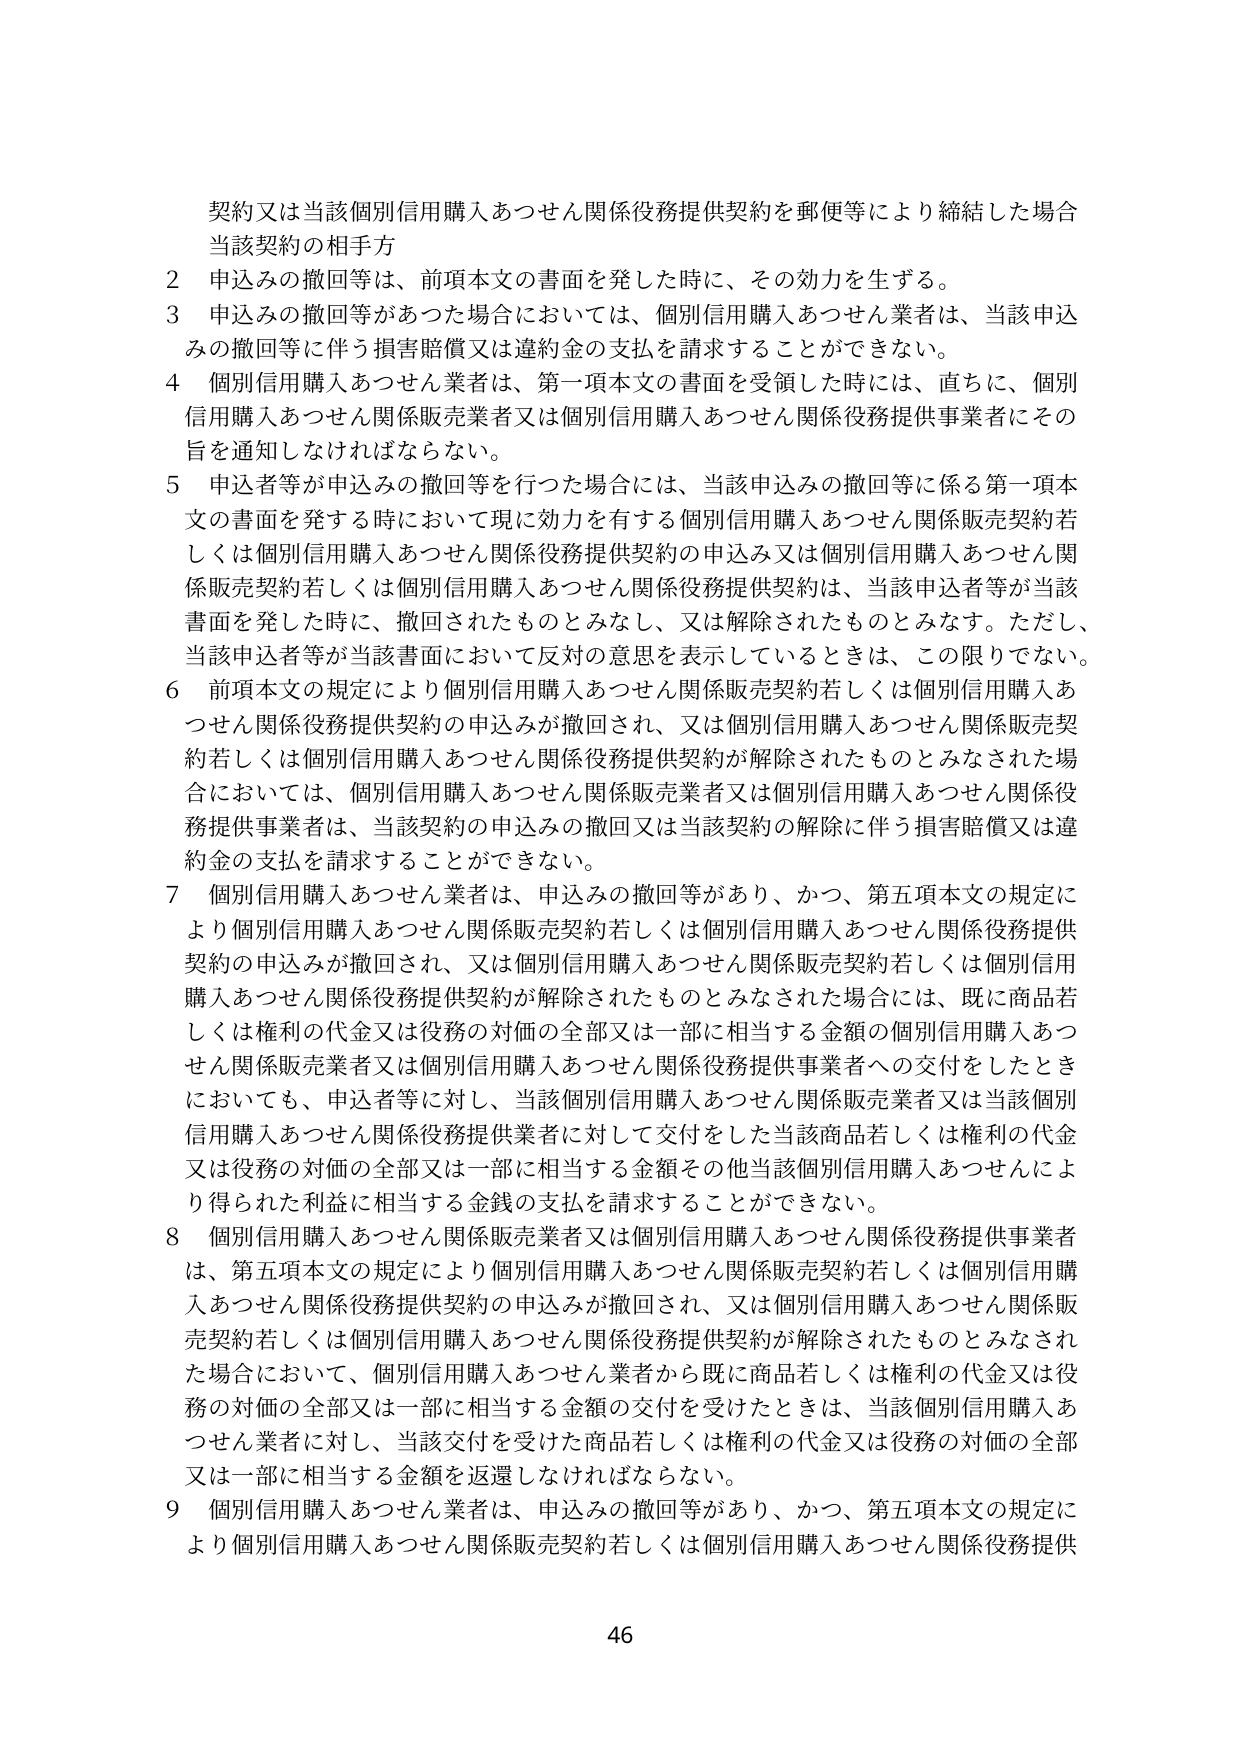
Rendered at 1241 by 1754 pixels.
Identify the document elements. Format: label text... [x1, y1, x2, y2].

text ５ 申込者等が申込みの撤回等を行つた場合には、当該申込みの撤回等に係る第一項本文の書面を発する時において現に効力を有する個別信用購入あつせん関係販売契約若しくは個別信用購入あつせん関係役務提供契約の申込み又は個別信用購入あつせん関係販売契約若しくは個別信用購入あつせん関係役務提供契約は、当該申込者等が当該書面を発した時に、撤回されたものとみなし、又は解除されたものとみなす。ただし、当該申込者等が当該書面において反対の意思を表示しているときは、この限りでない。 [161, 467, 1079, 672]
text ２ 申込みの撤回等は、前項本文の書面を発した時に、その効力を生ずる。 [161, 262, 1079, 296]
text ７ 個別信用購入あつせん業者は、申込みの撤回等があり、かつ、第五項本文の規定により個別信用購入あつせん関係販売契約若しくは個別信用購入あつせん関係役務提供契約の申込みが撤回され、又は個別信用購入あつせん関係販売契約若しくは個別信用購入あつせん関係役務提供契約が解除されたものとみなされた場合には、既に商品若しくは権利の代金又は役務の対価の全部又は一部に相当する金額の個別信用購入あつせん関係販売業者又は個別信用購入あつせん関係役務提供事業者への交付をしたときにおいても、申込者等に対し、当該個別信用購入あつせん関係販売業者又は当該個別信用購入あつせん関係役務提供業者に対して交付をした当該商品若しくは権利の代金又は役務の対価の全部又は一部に相当する金額その他当該個別信用購入あつせんにより得られた利益に相当する金銭の支払を請求することができない。 [161, 877, 1079, 1219]
text ６ 前項本文の規定により個別信用購入あつせん関係販売契約若しくは個別信用購入あつせん関係役務提供契約の申込みが撤回され、又は個別信用購入あつせん関係販売契約若しくは個別信用購入あつせん関係役務提供契約が解除されたものとみなされた場合においては、個別信用購入あつせん関係販売業者又は個別信用購入あつせん関係役務提供事業者は、当該契約の申込みの撤回又は当該契約の解除に伴う損害賠償又は違約金の支払を請求することができない。 [161, 672, 1079, 877]
text ４ 個別信用購入あつせん業者は、第一項本文の書面を受領した時には、直ちに、個別信用購入あつせん関係販売業者又は個別信用購入あつせん関係役務提供事業者にその旨を通知しなければならない。 [161, 364, 1079, 467]
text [184, 194, 1079, 262]
text ８ 個別信用購入あつせん関係販売業者又は個別信用購入あつせん関係役務提供事業者は、第五項本文の規定により個別信用購入あつせん関係販売契約若しくは個別信用購入あつせん関係役務提供契約の申込みが撤回され、又は個別信用購入あつせん関係販売契約若しくは個別信用購入あつせん関係役務提供契約が解除されたものとみなされた場合において、個別信用購入あつせん業者から既に商品若しくは権利の代金又は役務の対価の全部又は一部に相当する金額の交付を受けたときは、当該個別信用購入あつせん業者に対し、当該交付を受けた商品若しくは権利の代金又は役務の対価の全部又は一部に相当する金額を返還しなければならない。 [161, 1219, 1079, 1492]
text ３ 申込みの撤回等があつた場合においては、個別信用購入あつせん業者は、当該申込みの撤回等に伴う損害賠償又は違約金の支払を請求することができない。 [161, 296, 1079, 364]
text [161, 1492, 1079, 1560]
